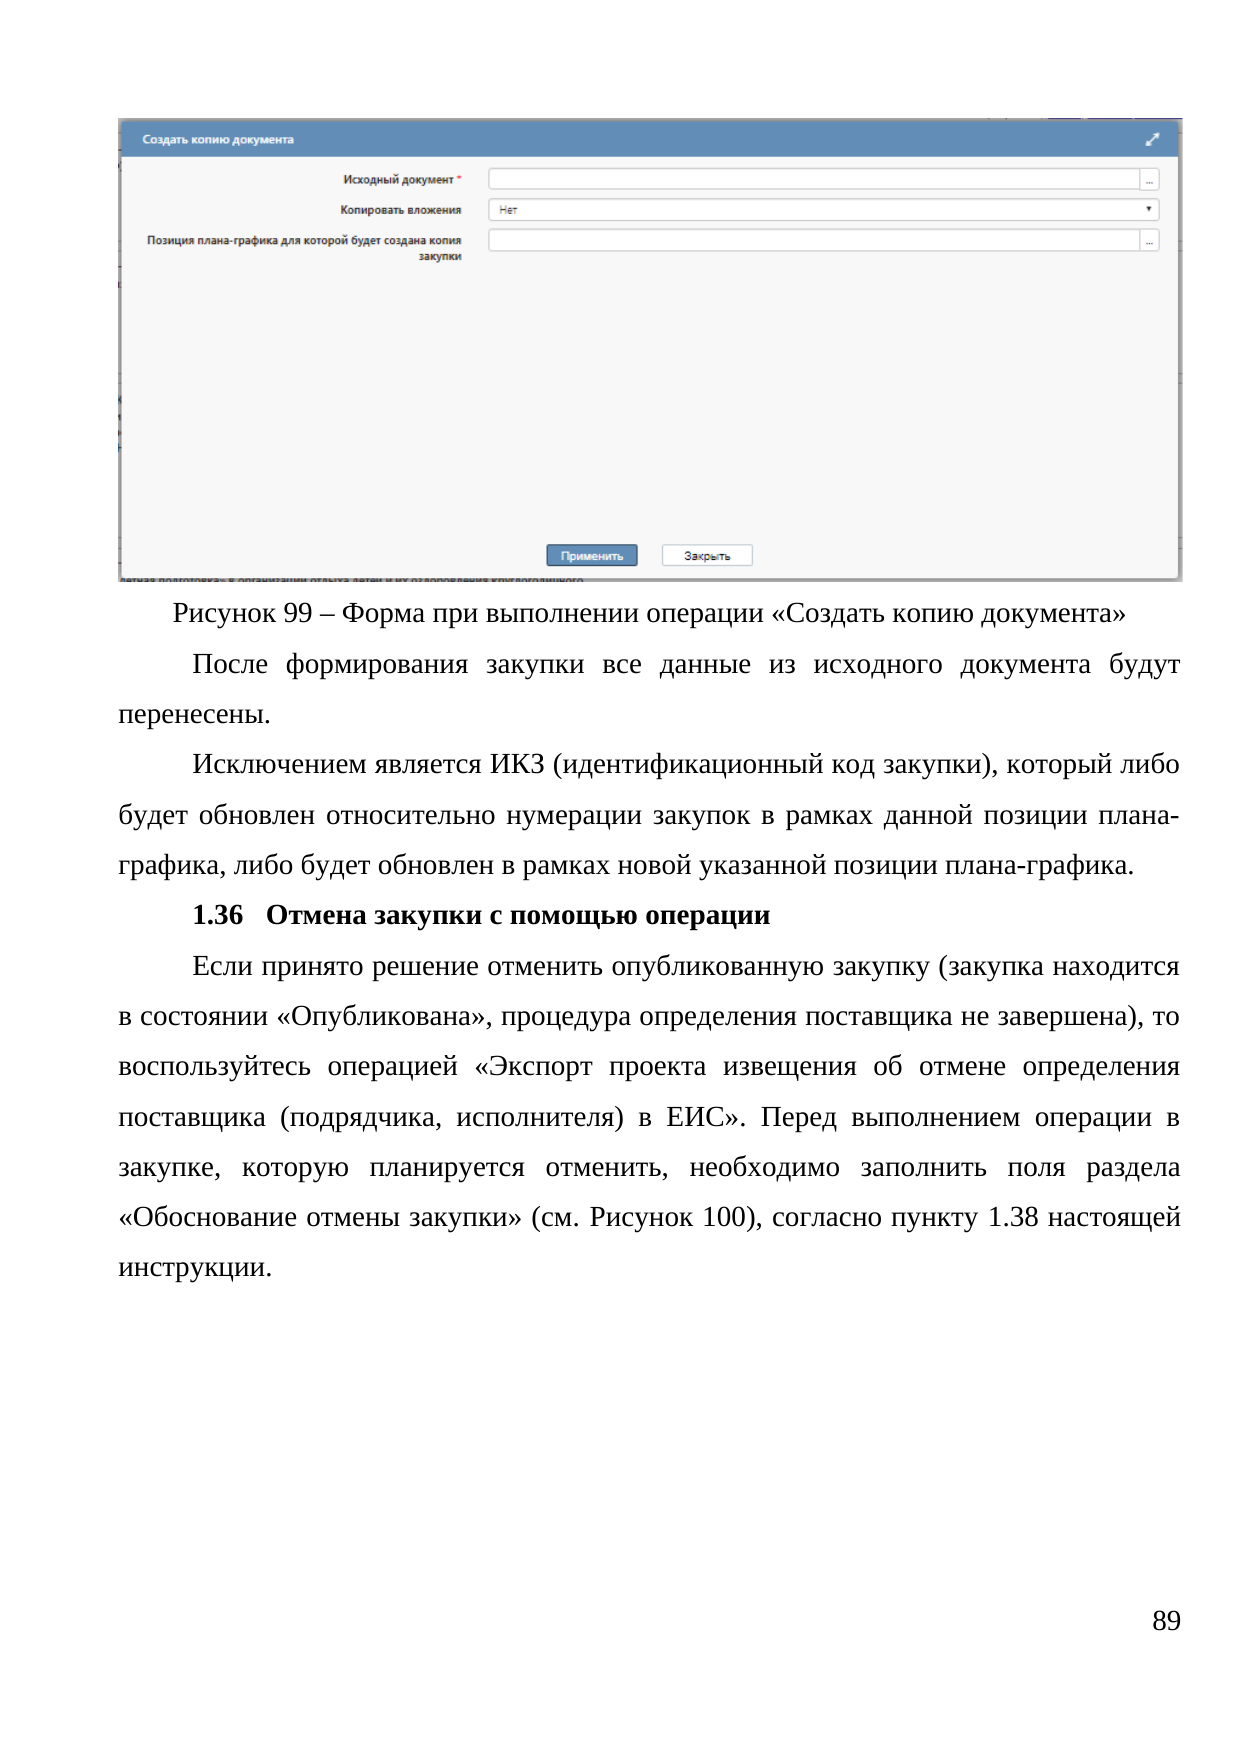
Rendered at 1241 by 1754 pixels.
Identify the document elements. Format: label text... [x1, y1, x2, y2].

text Рисунок 99 – Форма при выполнении операции «Создать копию документа» [118, 596, 1181, 629]
subtitle Отмена закупки с помощью операции [118, 897, 1181, 931]
text Если принято решение отменить опубликованную закупку (закупка находится в состоянии «Опубликована», процедура определения поставщика не завершена), то воспользуйтесь операцией «Экспорт проекта извещения об отмене определения поставщика (подрядчика, исполнителя) в ЕИС». Перед выполнением операции в закупке, которую планируется отменить, необходимо заполнить поля раздела «Обоснование отмены закупки» (см. Рисунок 100), согласно пункту 1.38 настоящей инструкции. [118, 948, 1181, 1283]
text Исключением является ИКЗ (идентификационный код закупки), который либо будет обновлен относительно нумерации закупок в рамках данной позиции плана-графика, либо будет обновлен в рамках новой указанной позиции плана-графика. [118, 746, 1181, 881]
picture [118, 118, 1183, 582]
text После формирования закупки все данные из исходного документа будут перенесены. [118, 646, 1181, 730]
